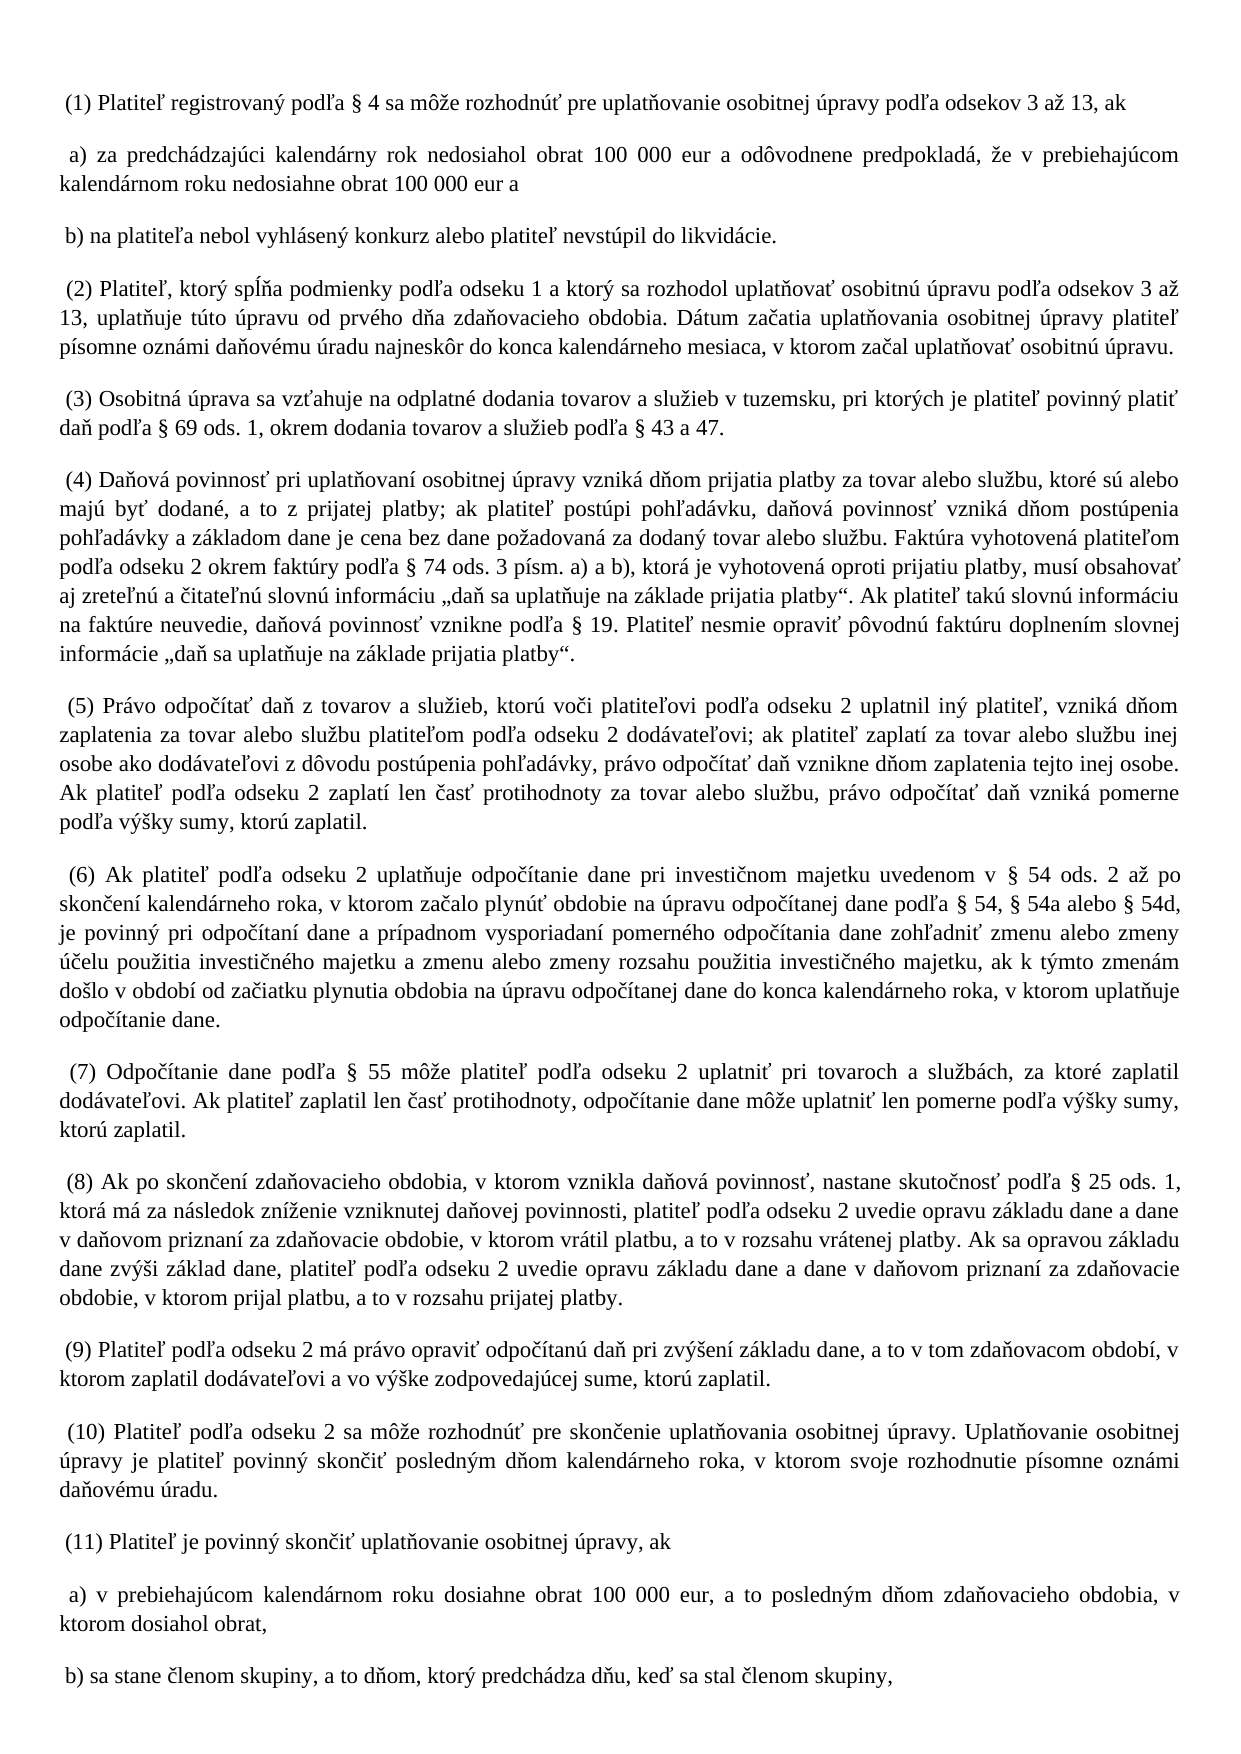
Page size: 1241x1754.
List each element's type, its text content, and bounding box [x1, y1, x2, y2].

text (7) Odpočítanie dane podľa § 55 môže platiteľ podľa odseku 2 uplatniť pri tovaroch a službách, za ktoré zaplatil dodávateľovi. Ak platiteľ zaplatil len časť protihodnoty, odpočítanie dane môže uplatniť len pomerne podľa výšky sumy, ktorú zaplatil. [59, 1058, 1181, 1142]
text (1) Platiteľ registrovaný podľa § 4 sa môže rozhodnúť pre uplatňovanie osobitnej úpravy podľa odsekov 3 až 13, ak [59, 89, 1181, 115]
text (11) Platiteľ je povinný skončiť uplatňovanie osobitnej úpravy, ak [59, 1528, 1181, 1554]
text (5) Právo odpočítať daň z tovarov a služieb, ktorú voči platiteľovi podľa odseku 2 uplatnil iný platiteľ, vzniká dňom zaplatenia za tovar alebo službu platiteľom podľa odseku 2 dodávateľovi; ak platiteľ zaplatí za tovar alebo službu inej osobe ako dodávateľovi z dôvodu postúpenia pohľadávky, právo odpočítať daň vznikne dňom zaplatenia tejto inej osobe. Ak platiteľ podľa odseku 2 zaplatí len časť protihodnoty za tovar alebo službu, právo odpočítať daň vzniká pomerne podľa výšky sumy, ktorú zaplatil. [59, 693, 1181, 835]
text a) za predchádzajúci kalendárny rok nedosiahol obrat 100 000 eur a odôvodnene predpokladá, že v prebiehajúcom kalendárnom roku nedosiahne obrat 100 000 eur a [59, 141, 1181, 196]
text b) na platiteľa nebol vyhlásený konkurz alebo platiteľ nevstúpil do likvidácie. [59, 222, 1181, 249]
text (8) Ak po skončení zdaňovacieho obdobia, v ktorom vznikla daňová povinnosť, nastane skutočnosť podľa § 25 ods. 1, ktorá má za následok zníženie vzniknutej daňovej povinnosti, platiteľ podľa odseku 2 uvedie opravu základu dane a dane v daňovom priznaní za zdaňovacie obdobie, v ktorom vrátil platbu, a to v rozsahu vrátenej platby. Ak sa opravou základu dane zvýši základ dane, platiteľ podľa odseku 2 uvedie opravu základu dane a dane v daňovom priznaní za zdaňovacie obdobie, v ktorom prijal platbu, a to v rozsahu prijatej platby. [59, 1168, 1181, 1311]
text (4) Daňová povinnosť pri uplatňovaní osobitnej úpravy vzniká dňom prijatia platby za tovar alebo službu, ktoré sú alebo majú byť dodané, a to z prijatej platby; ak platiteľ postúpi pohľadávku, daňová povinnosť vzniká dňom postúpenia pohľadávky a základom dane je cena bez dane požadovaná za dodaný tovar alebo službu. Faktúra vyhotovená platiteľom podľa odseku 2 okrem faktúry podľa § 74 ods. 3 písm. a) a b), ktorá je vyhotovená oproti prijatiu platby, musí obsahovať aj zreteľnú a čitateľnú slovnú informáciu „daň sa uplatňuje na základe prijatia platby“. Ak platiteľ takú slovnú informáciu na faktúre neuvedie, daňová povinnosť vznikne podľa § 19. Platiteľ nesmie opraviť pôvodnú faktúru doplnením slovnej informácie „daň sa uplatňuje na základe prijatia platby“. [59, 466, 1181, 667]
text (10) Platiteľ podľa odseku 2 sa môže rozhodnúť pre skončenie uplatňovania osobitnej úpravy. Uplatňovanie osobitnej úpravy je platiteľ povinný skončiť posledným dňom kalendárneho roka, v ktorom svoje rozhodnutie písomne oznámi daňovému úradu. [59, 1418, 1181, 1502]
text (3) Osobitná úprava sa vzťahuje na odplatné dodania tovarov a služieb v tuzemsku, pri ktorých je platiteľ povinný platiť daň podľa § 69 ods. 1, okrem dodania tovarov a služieb podľa § 43 a 47. [59, 385, 1181, 440]
text (9) Platiteľ podľa odseku 2 má právo opraviť odpočítanú daň pri zvýšení základu dane, a to v tom zdaňovacom období, v ktorom zaplatil dodávateľovi a vo výške zodpovedajúcej sume, ktorú zaplatil. [59, 1337, 1181, 1392]
text b) sa stane členom skupiny, a to dňom, ktorý predchádza dňu, keď sa stal členom skupiny, [59, 1662, 1181, 1688]
text a) v prebiehajúcom kalendárnom roku dosiahne obrat 100 000 eur, a to posledným dňom zdaňovacieho obdobia, v ktorom dosiahol obrat, [59, 1581, 1181, 1636]
text (6) Ak platiteľ podľa odseku 2 uplatňuje odpočítanie dane pri investičnom majetku uvedenom v § 54 ods. 2 až po skončení kalendárneho roka, v ktorom začalo plynúť obdobie na úpravu odpočítanej dane podľa § 54, § 54a alebo § 54d, je povinný pri odpočítaní dane a prípadnom vysporiadaní pomerného odpočítania dane zohľadniť zmenu alebo zmeny účelu použitia investičného majetku a zmenu alebo zmeny rozsahu použitia investičného majetku, ak k týmto zmenám došlo v období od začiatku plynutia obdobia na úpravu odpočítanej dane do konca kalendárneho roka, v ktorom uplatňuje odpočítanie dane. [59, 861, 1181, 1032]
text (2) Platiteľ, ktorý spĺňa podmienky podľa odseku 1 a ktorý sa rozhodol uplatňovať osobitnú úpravu podľa odsekov 3 až 13, uplatňuje túto úpravu od prvého dňa zdaňovacieho obdobia. Dátum začatia uplatňovania osobitnej úpravy platiteľ písomne oznámi daňovému úradu najneskôr do konca kalendárneho mesiaca, v ktorom začal uplatňovať osobitnú úpravu. [59, 275, 1181, 359]
